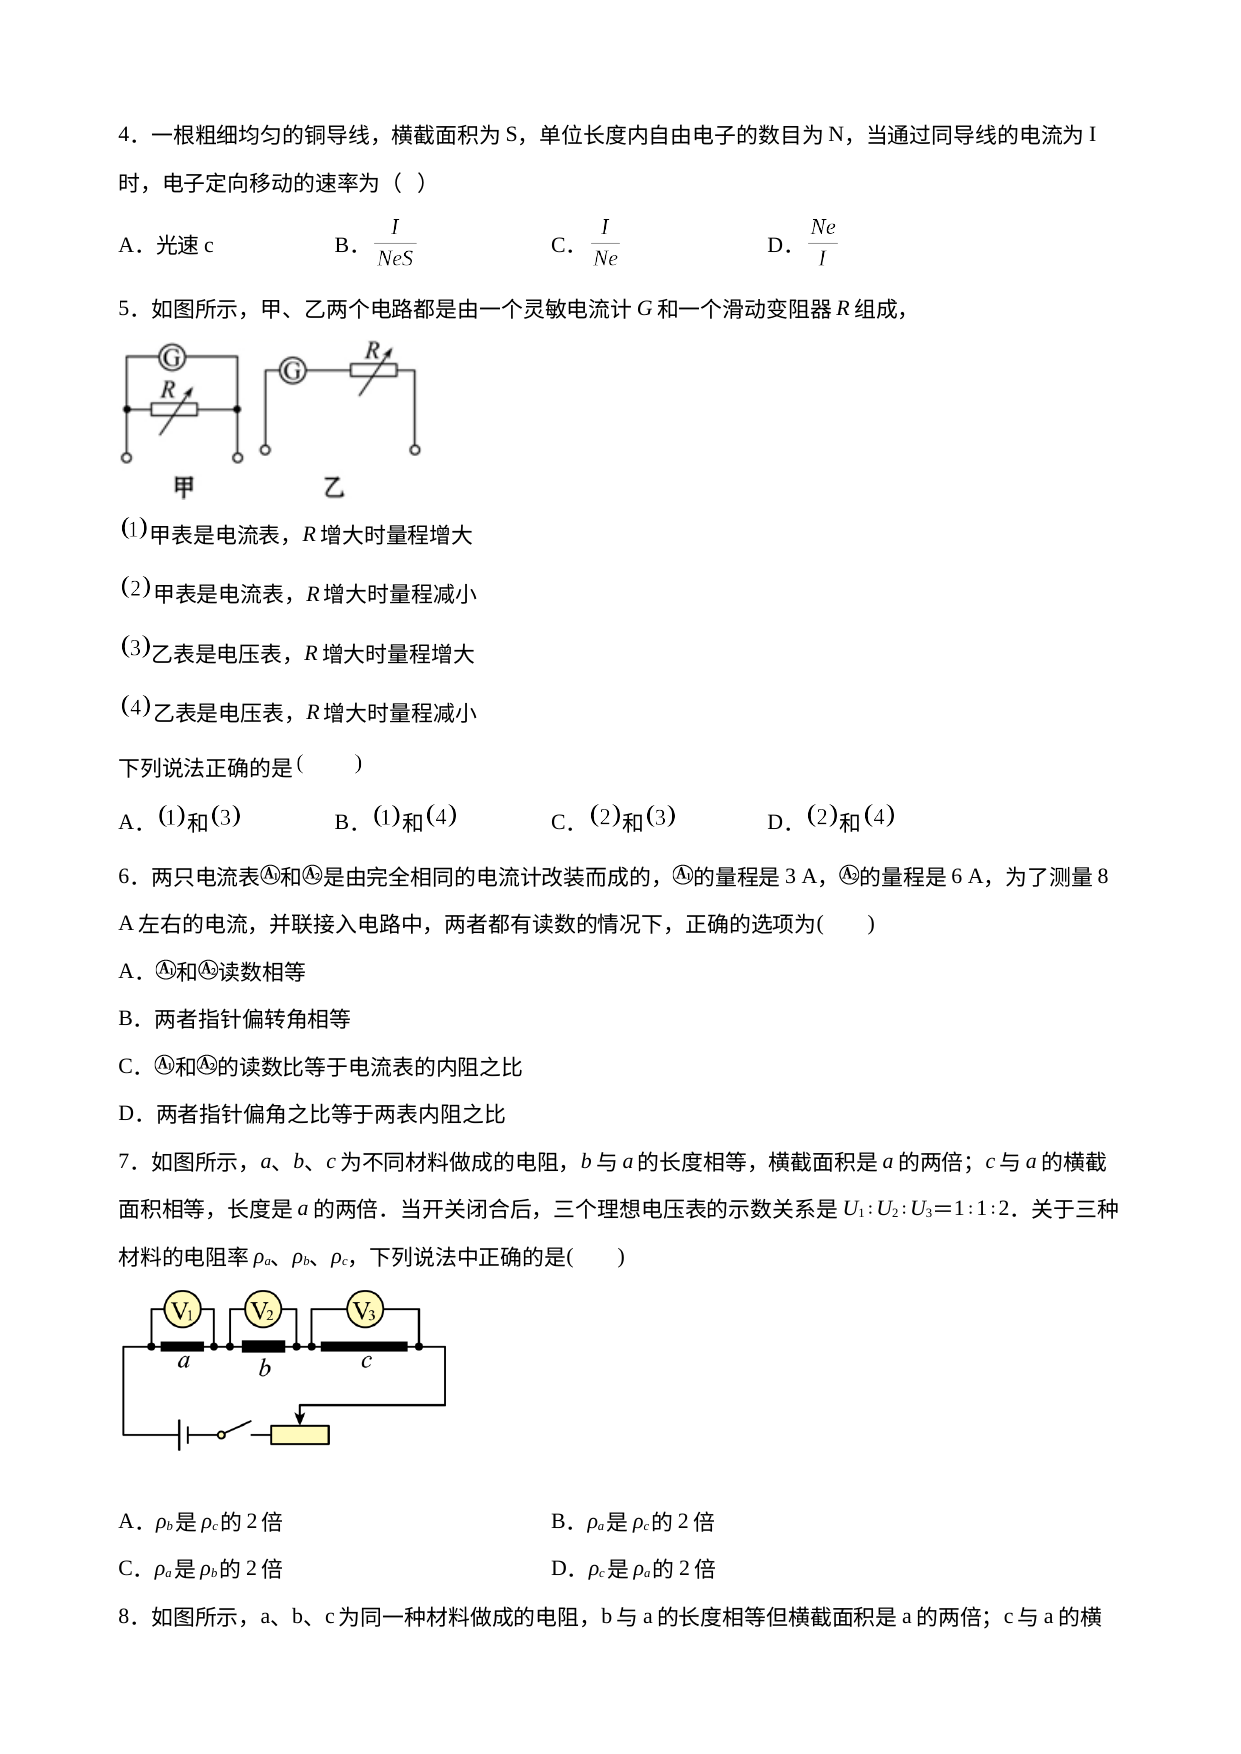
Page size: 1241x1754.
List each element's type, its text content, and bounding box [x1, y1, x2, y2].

text 下列说法正确的是 [118, 750, 1122, 784]
text 7．如图所示，a、b、c为不同材料做成的电阻，b与a的长度相等，横截面积是a的两倍；c与a的横截面积相等，长度是a的两倍．当开关闭合后，三个理想电压表的示数关系是U1∶U2∶U3＝1∶1∶2．关于三种材料的电阻率ρa、ρb、ρc，下列说法中正确的是( ) [118, 1144, 1122, 1271]
text B．两者指针偏转角相等 [118, 1002, 1122, 1034]
picture [672, 864, 694, 885]
picture [839, 864, 860, 885]
text A．和读数相等 [118, 954, 1122, 986]
picture [118, 1287, 448, 1455]
picture [154, 1054, 175, 1075]
text 6．两只电流表和是由完全相同的电流计改装而成的，的量程是3 A，的量程是6 A，为了测量8 A左右的电流，并联接入电路中，两者都有读数的情况下，正确的选项为( ) [118, 859, 1122, 939]
text D．两者指针偏角之比等于两表内阻之比 [118, 1097, 1122, 1129]
picture [155, 959, 177, 980]
text C．和的读数比等于电流表的内阻之比 [118, 1049, 1122, 1081]
text A．和 B．和 C．和 D．和 [118, 800, 1122, 844]
picture [260, 864, 281, 885]
text 甲表是电流表，R增大时量程增大 [118, 513, 1122, 555]
picture [302, 864, 323, 885]
picture [196, 1054, 218, 1075]
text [118, 1599, 1122, 1631]
text 5．如图所示，甲、乙两个电路都是由一个灵敏电流计G和一个滑动变阻器R组成， [118, 292, 1122, 323]
text 4．一根粗细均匀的铜导线，横截面积为S，单位长度内自由电子的数目为N，当通过同导线的电流为I时，电子定向移动的速率为（ ） [118, 118, 1122, 197]
text A．光速c B． C． D． [118, 213, 1122, 276]
picture [118, 339, 422, 500]
text 乙表是电压表，R增大时量程增大 [118, 631, 1122, 674]
text C．ρa是ρb的2倍 D．ρc是ρa的2倍 [118, 1552, 1122, 1584]
text 甲表是电流表，R增大时量程减小 [118, 571, 1122, 615]
picture [198, 959, 219, 980]
text A．ρb是ρc的2倍 B．ρa是ρc的2倍 [118, 1504, 1122, 1536]
text 乙表是电压表，R增大时量程减小 [118, 690, 1122, 734]
